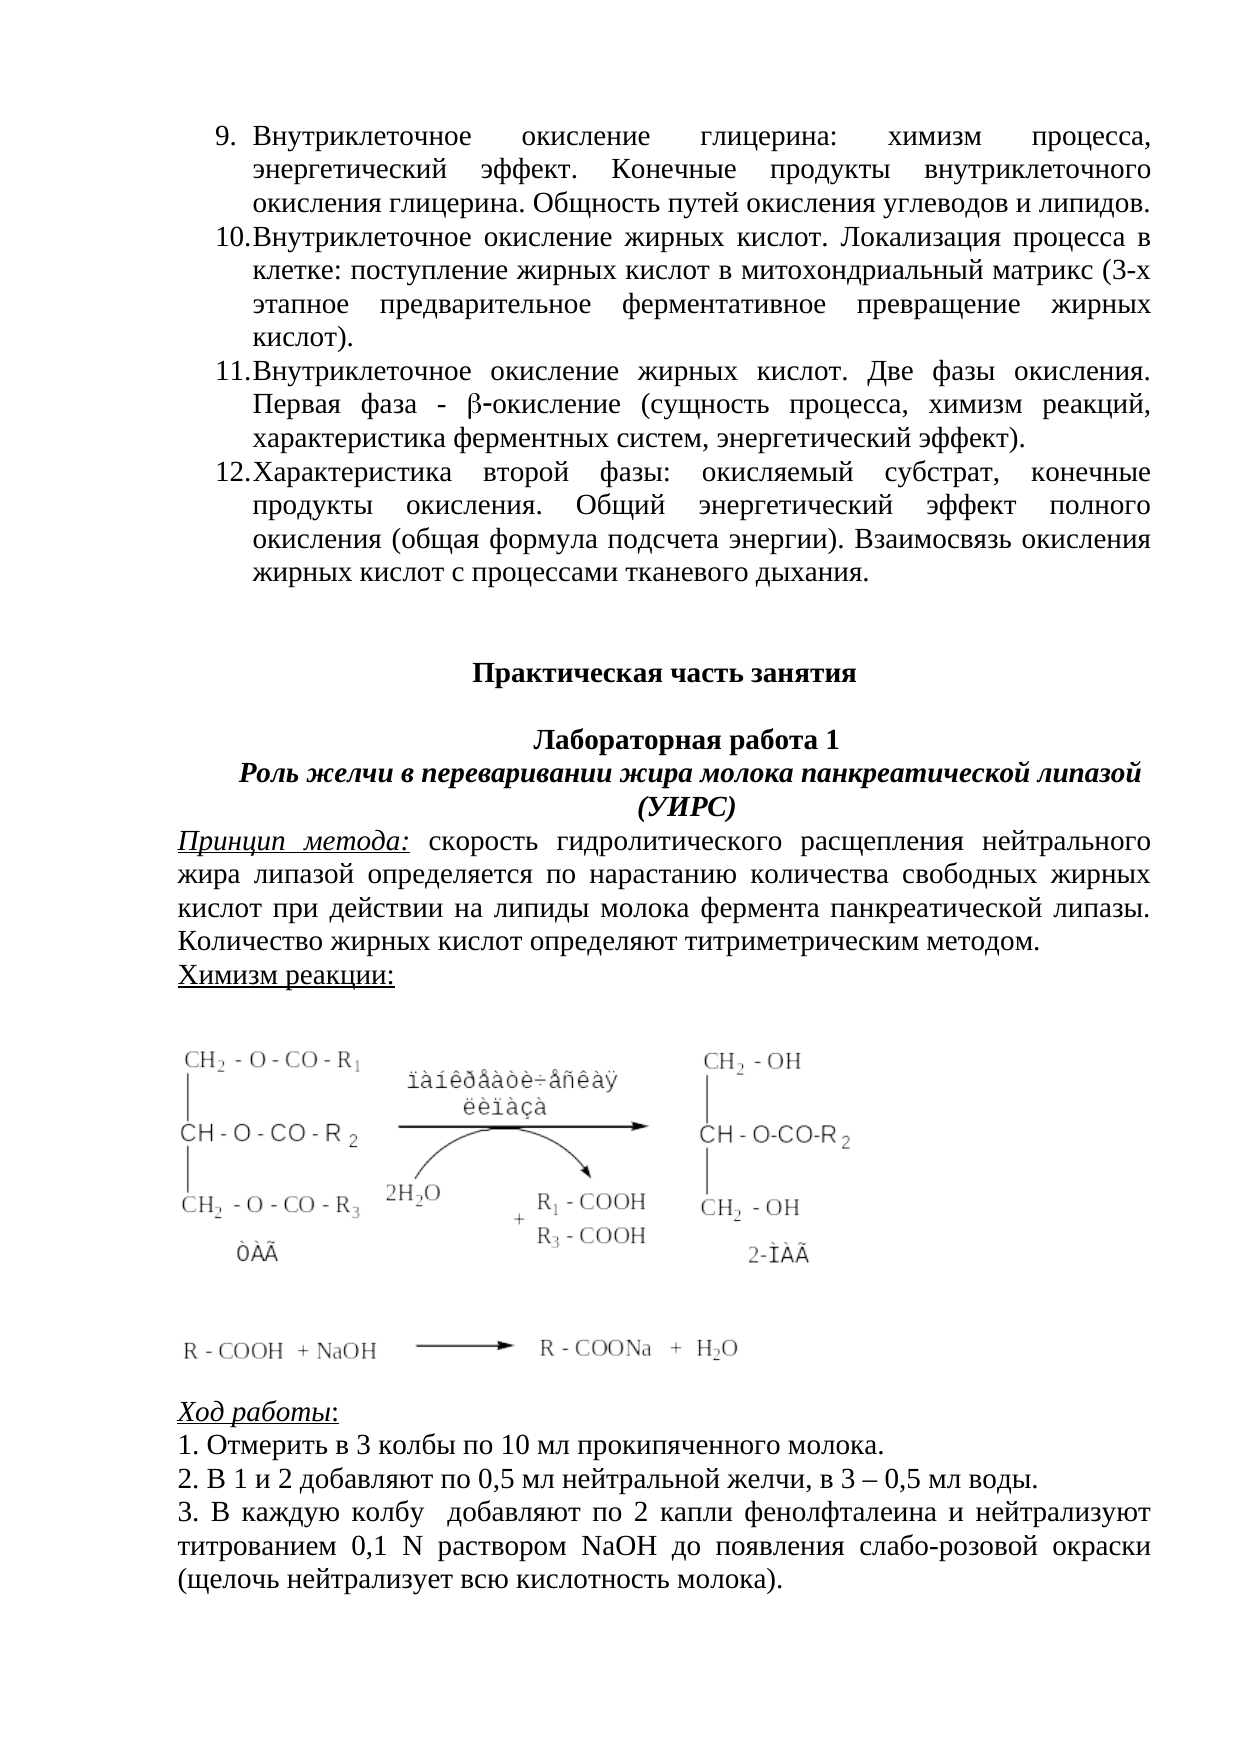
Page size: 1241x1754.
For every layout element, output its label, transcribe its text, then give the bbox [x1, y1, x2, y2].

text Принцип метода: скорость гидролитического расщепления нейтрального жира липазой определяется по нарастанию количества свободных жирных кислот при действии на липиды молока фермента панкреатической липазы. Количество жирных кислот определяют титриметрическим методом. [177, 823, 1152, 957]
text Практическая часть занятия [177, 655, 1152, 688]
text Ход работы: [177, 1394, 1152, 1427]
list Характеристика второй фазы: окисляемый субстрат, конечные продукты окисления. Общий энергетический эффект полного окисления (общая формула подсчета энергии). Взаимосвязь окисления жирных кислот с процессами тканевого дыхания. [215, 454, 1152, 588]
list Внутриклеточное окисление жирных кислот. Две фазы окисления. Первая фаза - окисление (сущность процесса, химизм реакций, характеристика ферментных систем, энергетический эффект). [215, 353, 1152, 454]
text Химизм реакции: [177, 957, 1152, 990]
text 2. В 1 и 2 добавляют по 0,5 мл нейтральной желчи, в 3 – 0,5 мл воды. [177, 1461, 1152, 1494]
text Роль желчи в переваривании жира молока панкреатической липазой (УИРС) [222, 756, 1152, 823]
text Лабораторная работа 1 [222, 722, 1152, 756]
text 1. Отмерить в 3 колбы по 10 мл прокипяченного молока. [177, 1427, 1152, 1461]
list Внутриклеточное окисление глицерина: химизм процесса, энергетический эффект. Конечные продукты внутриклеточного окисления глицерина. Общность путей окисления углеводов и липидов. [215, 118, 1152, 219]
list Внутриклеточное окисление жирных кислот. Локализация процесса в клетке: поступление жирных кислот в митохондриальный матрикс (3-х этапное предварительное ферментативное превращение жирных кислот). [215, 219, 1152, 353]
text 3. В каждую колбу добавляют по 2 капли фенолфталеина и нейтрализуют титрованием 0,1 N раствором NaOH до появления слабо-розовой окраски (щелочь нейтрализует всю кислотность молока). [177, 1494, 1152, 1595]
